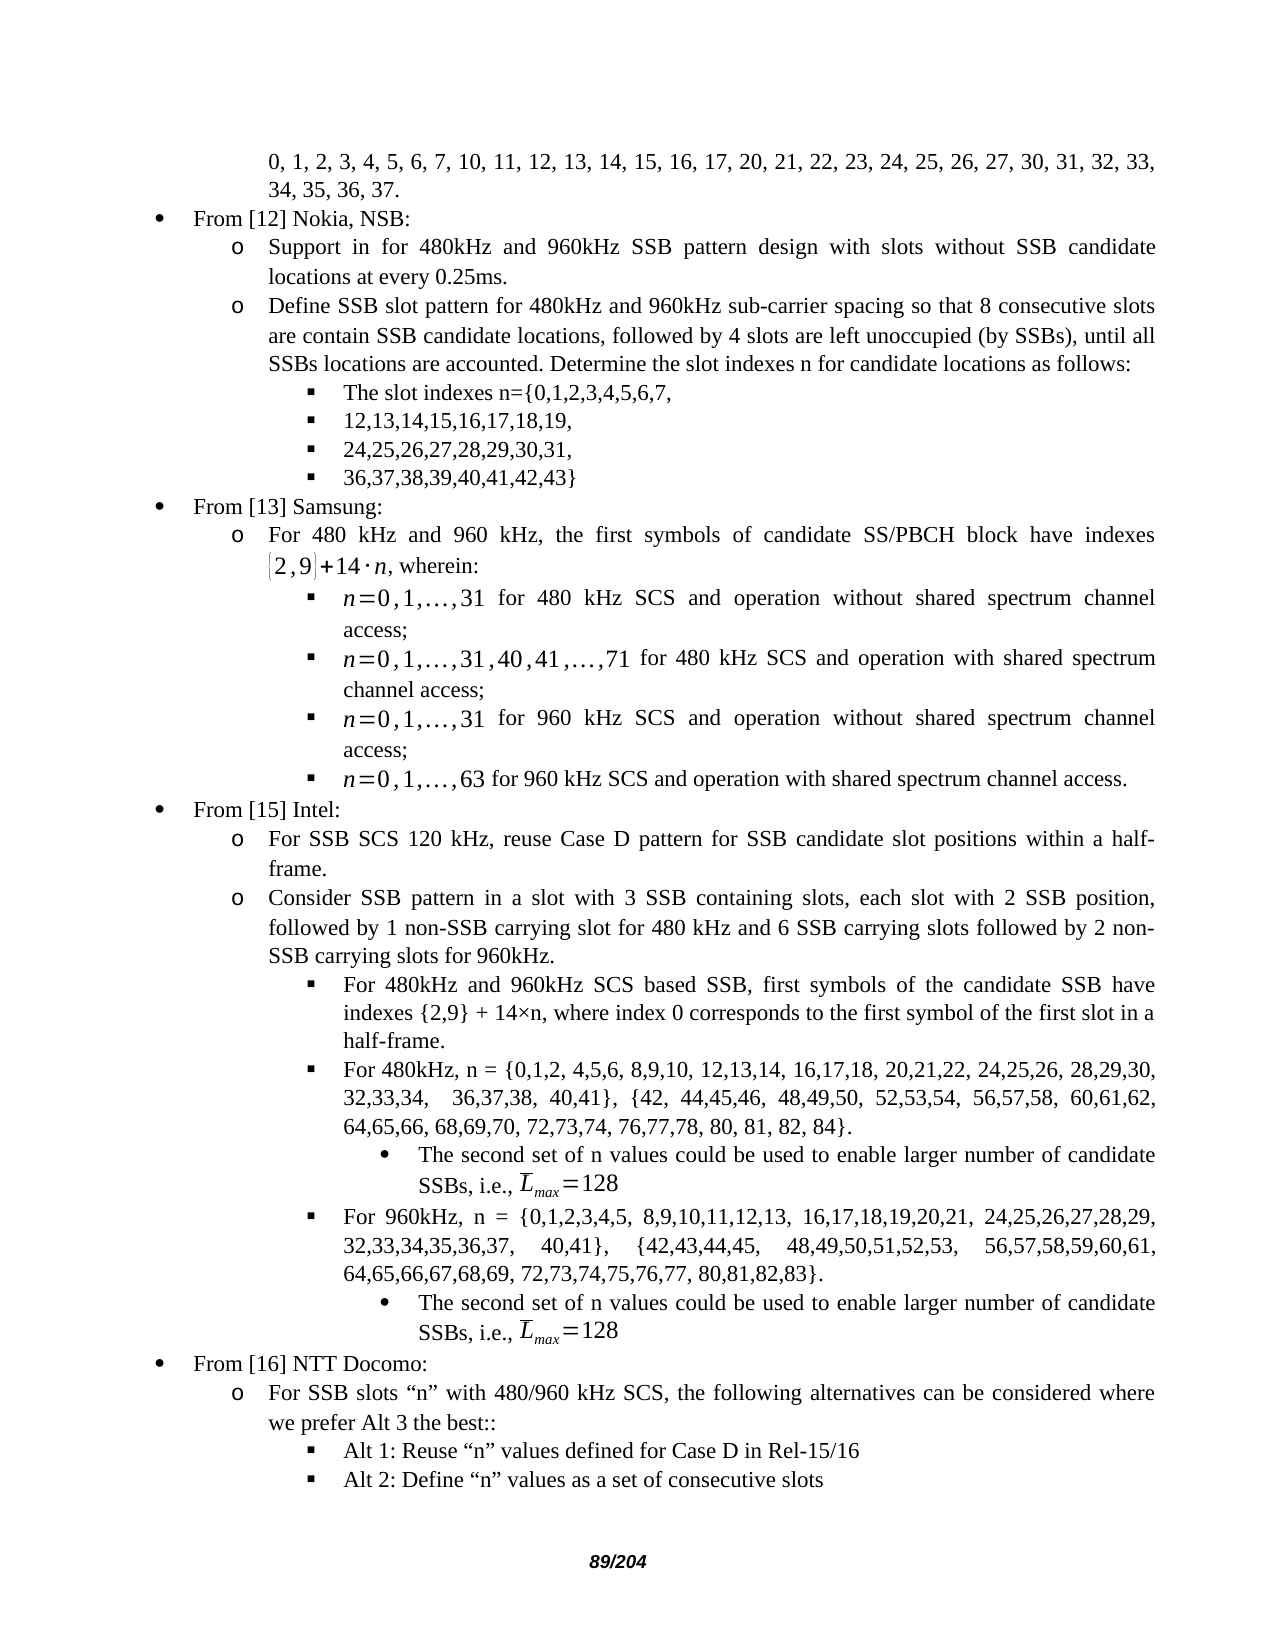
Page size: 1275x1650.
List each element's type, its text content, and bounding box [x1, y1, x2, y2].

list For SSB SCS 120 kHz, reuse Case D pattern for SSB candidate slot positions within a half-frame. [231, 825, 1157, 881]
list From [13] Samsung: [156, 493, 1157, 519]
list For 480kHz, n = {0,1,2, 4,5,6, 8,9,10, 12,13,14, 16,17,18, 20,21,22, 24,25,26, 28,29,30, 32,33,34, 36,37,38, 40,41}, {42, 44,45,46, 48,49,50, 52,53,54, 56,57,58, 60,61,62, 64,65,66, 68,69,70, 72,73,74, 76,77,78, 80, 81, 82, 84}. [306, 1056, 1157, 1139]
list Support in for 480kHz and 960kHz SSB pattern design with slots without SSB candidate locations at every 0.25ms. [231, 233, 1157, 290]
list Define SSB slot pattern for 480kHz and 960kHz sub-carrier spacing so that 8 consecutive slots are contain SSB candidate locations, followed by 4 slots are left unoccupied (by SSBs), until all SSBs locations are accounted. Determine the slot indexes n for candidate locations as follows: [231, 292, 1157, 377]
list for 960 kHz SCS and operation without shared spectrum channel access; [306, 704, 1157, 762]
list The slot indexes n={0,1,2,3,4,5,6,7, [306, 379, 1157, 405]
list 36,37,38,39,40,41,42,43} [306, 464, 1157, 491]
list Alt 1: Reuse “n” values defined for Case D in Rel-15/16 [306, 1438, 1157, 1464]
list for 480 kHz SCS and operation with shared spectrum channel access; [306, 644, 1157, 702]
list Alt 2: Define “n” values as a set of consecutive slots [306, 1466, 1157, 1492]
list Consider SSB pattern in a slot with 3 SSB containing slots, each slot with 2 SSB position, followed by 1 non-SSB carrying slot for 480 kHz and 6 SSB carrying slots followed by 2 non-SSB carrying slots for 960kHz. [231, 883, 1157, 969]
list 12,13,14,15,16,17,18,19, [306, 407, 1157, 434]
list From [15] Intel: [156, 796, 1157, 823]
list From [16] NTT Docomo: [156, 1350, 1157, 1377]
list The second set of n values could be used to enable larger number of candidate SSBs, i.e., [381, 1288, 1157, 1348]
list 24,25,26,27,28,29,30,31, [306, 436, 1157, 462]
list For 960kHz, n = {0,1,2,3,4,5, 8,9,10,11,12,13, 16,17,18,19,20,21, 24,25,26,27,28,29, 32,33,34,35,36,37, 40,41}, {42,43,44,45, 48,49,50,51,52,53, 56,57,58,59,60,61, 64,65,66,67,68,69, 72,73,74,75,76,77, 80,81,82,83}. [306, 1203, 1157, 1286]
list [231, 148, 1157, 202]
list The second set of n values could be used to enable larger number of candidate SSBs, i.e., [381, 1141, 1157, 1201]
list For 480kHz and 960kHz SCS based SSB, first symbols of the candidate SSB have indexes {2,9} + 14×n, where index 0 corresponds to the first symbol of the first slot in a half-frame. [306, 971, 1157, 1054]
list for 960 kHz SCS and operation with shared spectrum channel access. [306, 764, 1157, 794]
list From [12] Nokia, NSB: [156, 204, 1157, 231]
list For SSB slots “n” with 480/960 kHz SCS, the following alternatives can be considered where we prefer Alt 3 the best:: [231, 1379, 1157, 1436]
list For 480 kHz and 960 kHz, the first symbols of candidate SS/PBCH block have indexes , wherein: [231, 521, 1157, 582]
list for 480 kHz SCS and operation without shared spectrum channel access; [306, 584, 1157, 642]
